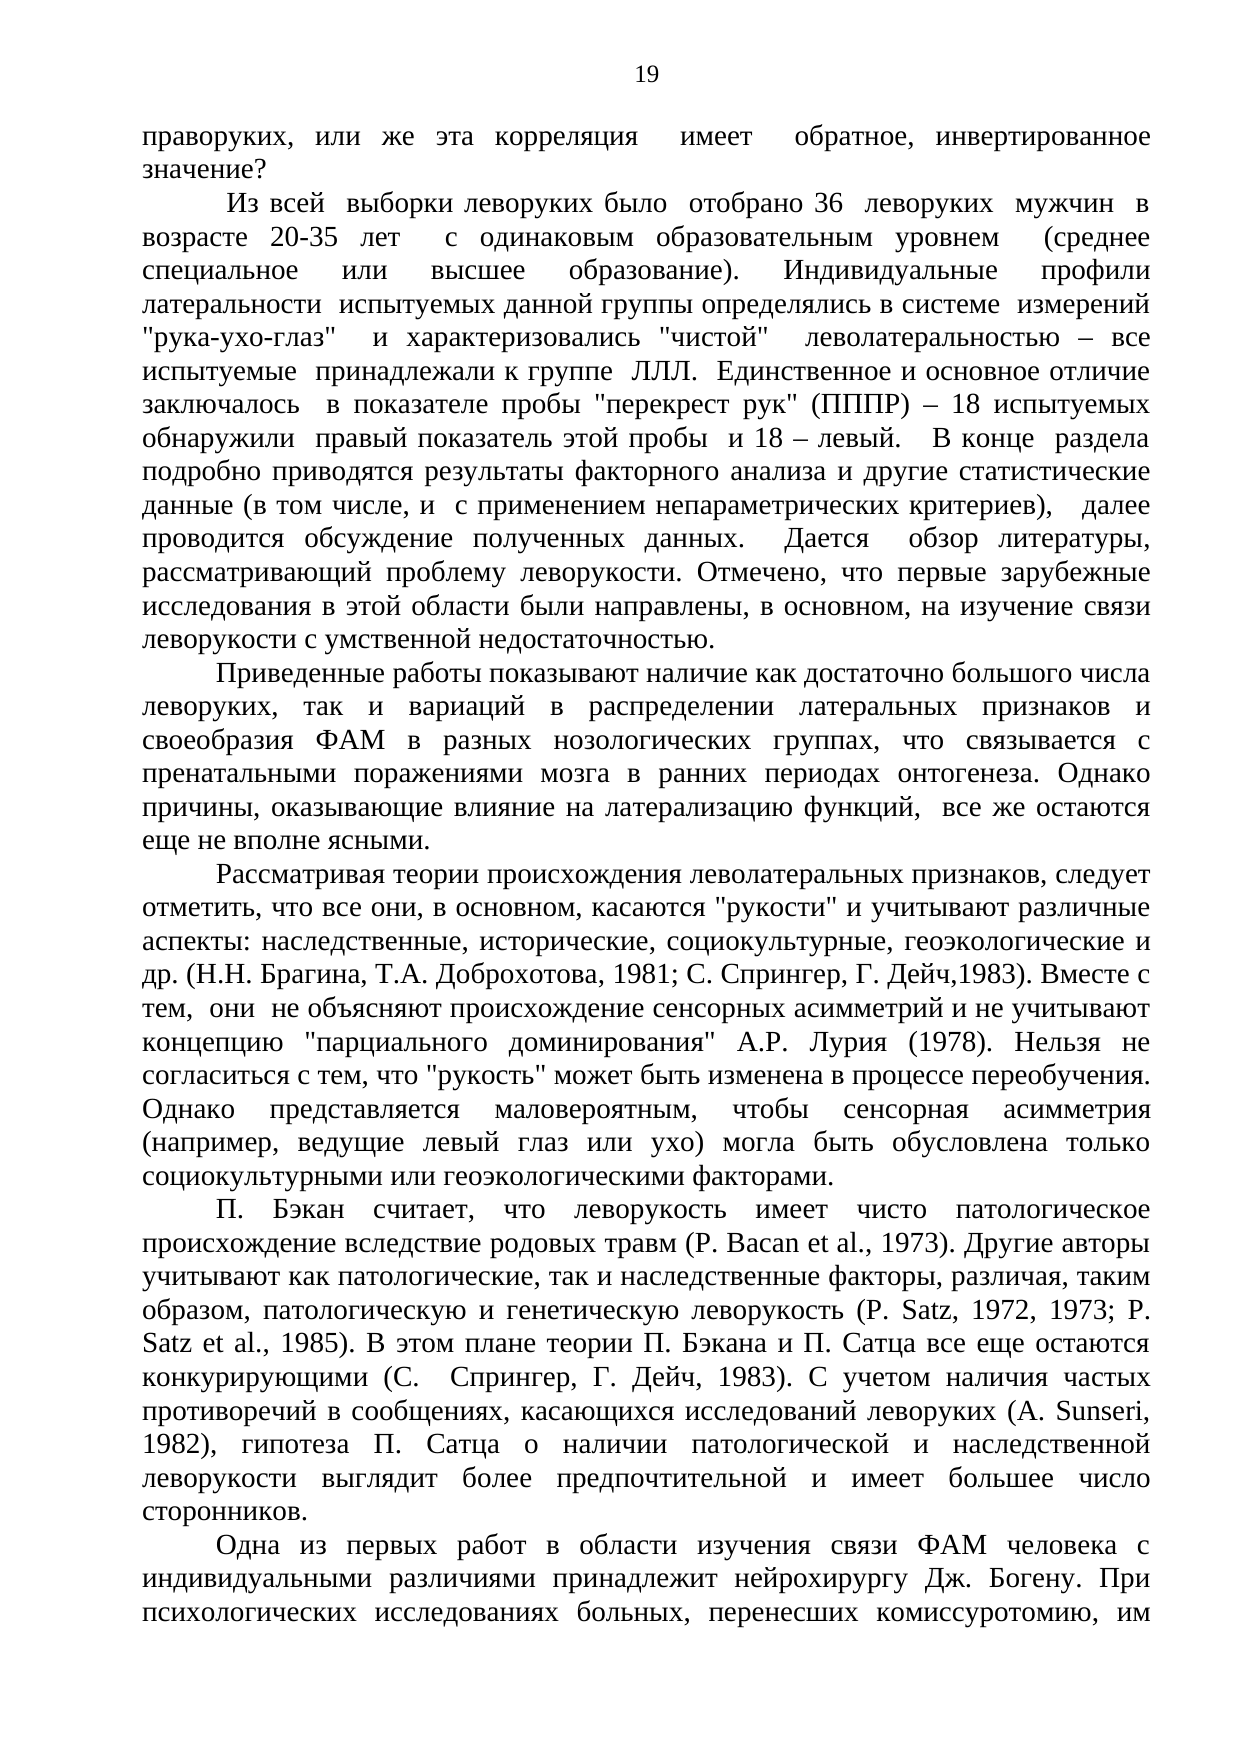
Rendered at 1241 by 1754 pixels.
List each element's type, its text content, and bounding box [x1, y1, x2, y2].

text Рассматривая теории происхождения леволатеральных признаков, следует отметить, что все они, в основном, касаются "рукости" и учитывают различные аспекты: наследственные, исторические, социокультурные, геоэкологические и др. (Н.Н. Брагина, Т.А. Доброхотова, 1981; С. Спрингер, Г. Дейч,1983). Вместе с тем, они не объясняют происхождение сенсорных асимметрий и не учитывают концепцию "парциального доминирования" А.Р. Лурия (1978). Нельзя не согласиться с тем, что "рукость" может быть изменена в процессе переобучения. Однако представляется маловероятным, чтобы сенсорная асимметрия (например, ведущие левый глаз или ухо) могла быть обусловлена только социокультурными или геоэкологическими факторами. [142, 856, 1152, 1191]
text П. Бэкан считает, что леворукость имеет чисто патологическое происхождение вследствие родовых травм (P. Bacan et al., 1973). Другие авторы учитывают как патологические, так и наследственные факторы, различая, таким образом, патологическую и генетическую леворукость (P. Satz, 1972, 1973; P. Satz et al., 1985). В этом плане теории П. Бэкана и П. Сатца все еще остаются конкурирующими (С. Спрингер, Г. Дейч, 1983). С учетом наличия частых противоречий в сообщениях, касающихся исследований леворуких (A. Sunseri, 1982), гипотеза П. Сатца о наличии патологической и наследственной леворукости выглядит более предпочтительной и имеет большее число сторонников. [142, 1191, 1152, 1527]
text Приведенные работы показывают наличие как достаточно большого числа леворуких, так и вариаций в распределении латеральных признаков и своеобразия ФАМ в разных нозологических группах, что связывается с пренатальными поражениями мозга в ранних периодах онтогенеза. Однако причины, оказывающие влияние на латерализацию функций, все же остаются еще не вполне ясными. [142, 655, 1152, 856]
text Из всей выборки леворуких было отобрано 36 леворуких мужчин в возрасте 20-35 лет с одинаковым образовательным уровнем (среднее специальное или высшее образование). Индивидуальные профили латеральности испытуемых данной группы определялись в системе измерений "рука-ухо-глаз" и характеризовались "чистой" леволатеральностью – все испытуемые принадлежали к группе ЛЛЛ. Единственное и основное отличие заключалось в показателе пробы "перекрест рук" (ПППР) – 18 испытуемых обнаружили правый показатель этой пробы и 18 – левый. В конце раздела подробно приводятся результаты факторного анализа и другие статистические данные (в том числе, и с применением непараметрических критериев), далее проводится обсуждение полученных данных. Дается обзор литературы, рассматривающий проблему леворукости. Отмечено, что первые зарубежные исследования в этой области были направлены, в основном, на изучение связи леворукости с умственной недостаточностью. [142, 185, 1152, 655]
